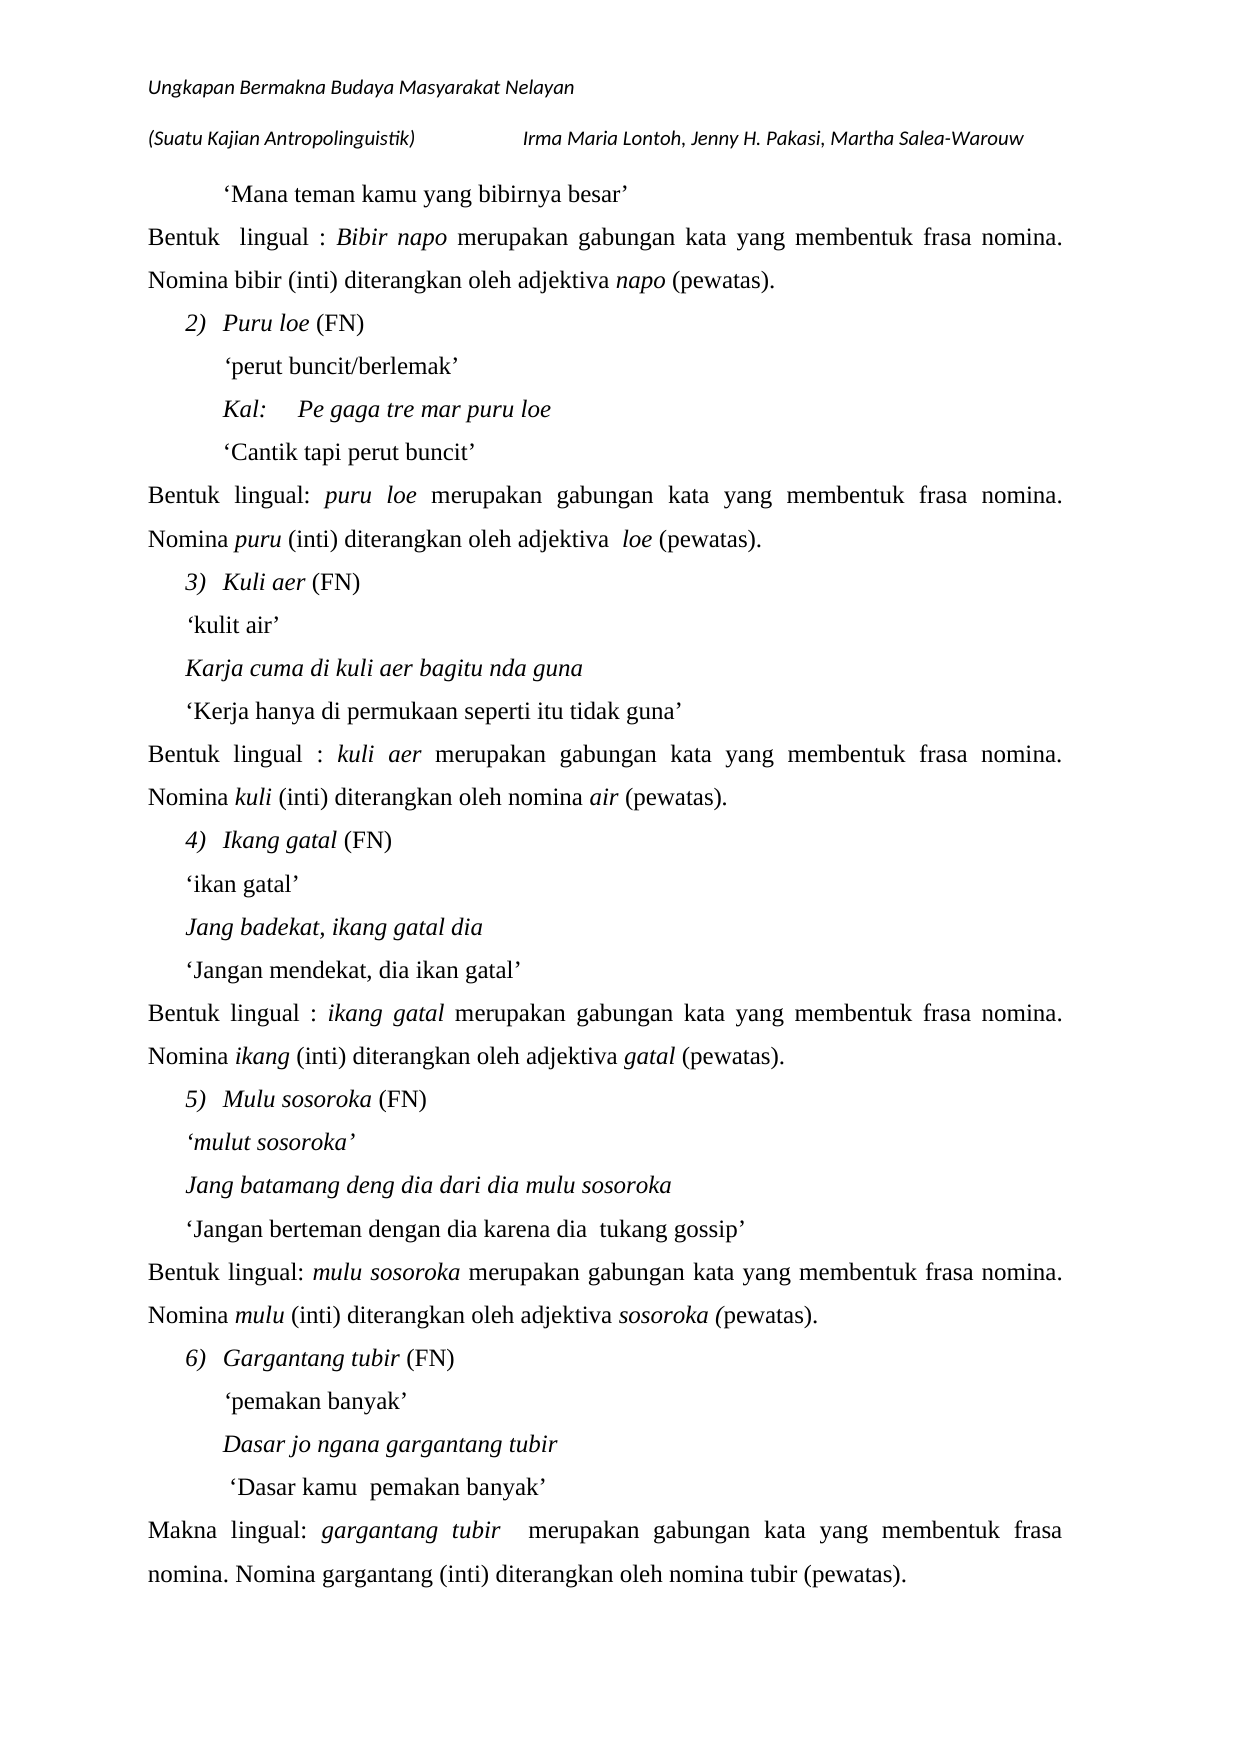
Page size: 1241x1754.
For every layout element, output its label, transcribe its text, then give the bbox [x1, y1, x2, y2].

text ‘perut buncit/berlemak’ [148, 351, 1063, 380]
text Jang batamang deng dia dari dia mulu sosoroka [148, 1171, 1063, 1199]
text ‘Dasar kamu pemakan banyak’ [148, 1472, 1063, 1501]
text Bentuk lingual: mulu sosoroka merupakan gabungan kata yang membentuk frasa nomina. Nomina mulu (inti) diterangkan oleh adjektiva sosoroka (pewatas). [148, 1257, 1063, 1329]
text Bentuk lingual : ikang gatal merupakan gabungan kata yang membentuk frasa nomina. Nomina ikang (inti) diterangkan oleh adjektiva gatal (pewatas). [148, 998, 1063, 1070]
text Bentuk lingual: puru loe merupakan gabungan kata yang membentuk frasa nomina. Nomina puru (inti) diterangkan oleh adjektiva loe (pewatas). [148, 481, 1063, 552]
text Jang badekat, ikang gatal dia [148, 912, 1063, 941]
list Mulu sosoroka (FN) [185, 1084, 1063, 1113]
text Karja cuma di kuli aer bagitu nda guna [148, 653, 1063, 682]
text ‘Jangan berteman dengan dia karena dia tukang gossip’ [148, 1214, 1063, 1242]
text ‘Kerja hanya di permukaan seperti itu tidak guna’ [148, 696, 1063, 725]
text Bentuk lingual : Bibir napo merupakan gabungan kata yang membentuk frasa nomina. Nomina bibir (inti) diterangkan oleh adjektiva napo (pewatas). [148, 222, 1063, 294]
text Bentuk lingual : kuli aer merupakan gabungan kata yang membentuk frasa nomina. Nomina kuli (inti) diterangkan oleh nomina air (pewatas). [148, 739, 1063, 811]
text ‘kulit air’ [148, 610, 1063, 639]
list Gargantang tubir (FN) [185, 1343, 1063, 1372]
text ‘mulut sosoroka’ [148, 1127, 1063, 1156]
list Puru loe (FN) [185, 308, 1063, 337]
text ‘ikan gatal’ [148, 869, 1063, 897]
text ‘Mana teman kamu yang bibirnya besar’ [148, 179, 1063, 207]
list Ikang gatal (FN) [185, 826, 1063, 854]
text ‘Jangan mendekat, dia ikan gatal’ [148, 955, 1063, 984]
text Kal: Pe gaga tre mar puru loe [148, 394, 1063, 423]
text Makna lingual: gargantang tubir merupakan gabungan kata yang membentuk frasa nomina. Nomina gargantang (inti) diterangkan oleh nomina tubir (pewatas). [148, 1516, 1063, 1587]
text Dasar jo ngana gargantang tubir [148, 1429, 1063, 1458]
text ‘pemakan banyak’ [148, 1386, 1063, 1415]
text ‘Cantik tapi perut buncit’ [148, 437, 1063, 466]
list Kuli aer (FN) [185, 567, 1063, 596]
